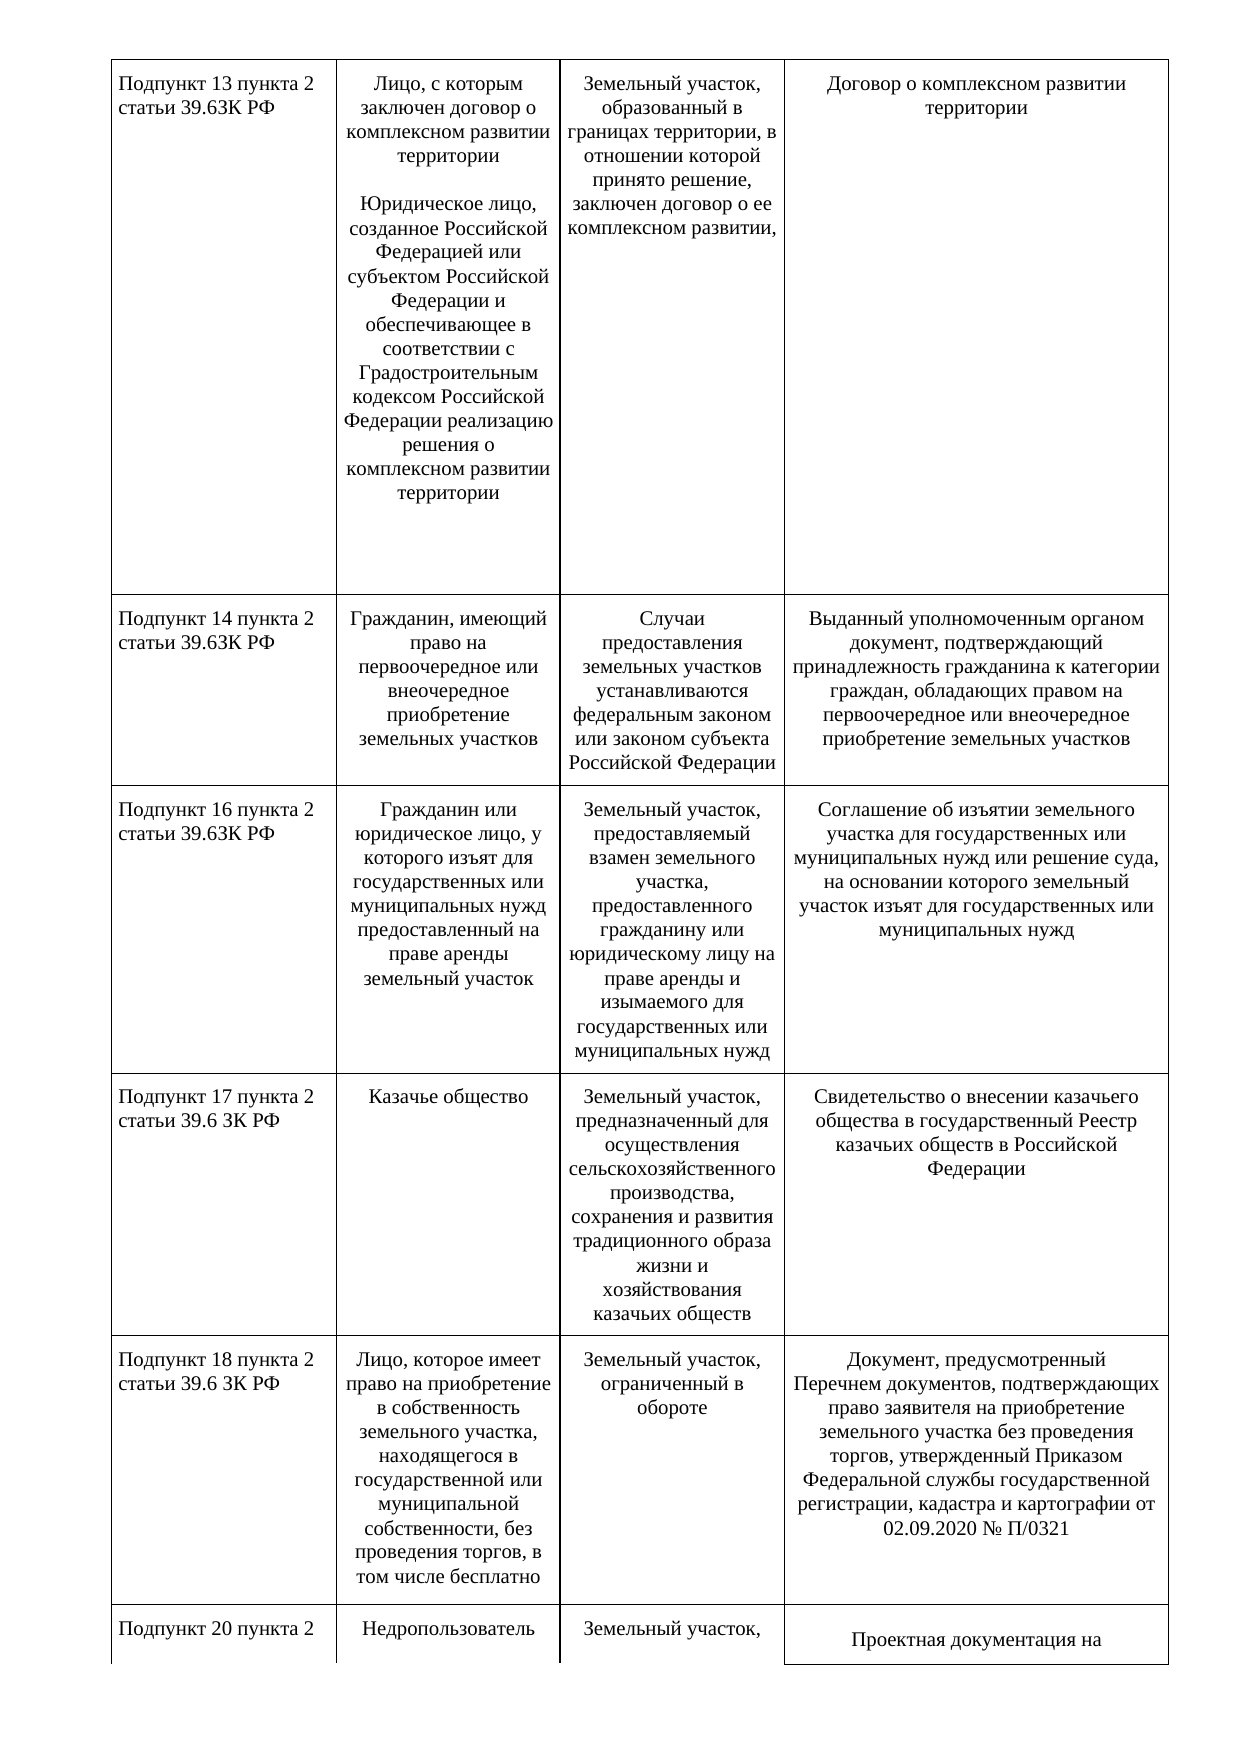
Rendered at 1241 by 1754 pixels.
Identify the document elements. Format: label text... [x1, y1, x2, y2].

table_cell Земельный участок, предоставляемый взамен земельного участка, предоставленного гражданину или юридическому лицу на праве аренды и изымаемого для государственных или муниципальных нужд [561, 786, 784, 1072]
table_cell Подпункт 13 пункта 2 статьи 39.6ЗК РФ [112, 60, 336, 594]
table_cell Подпункт 14 пункта 2 статьи 39.6ЗК РФ [112, 595, 336, 785]
table_cell Подпункт 18 пункта 2 статьи 39.6 ЗК РФ [112, 1336, 336, 1604]
table_cell Лицо, которое имеет право на приобретение в собственность земельного участка, находящегося в государственной или муниципальной собственности, без проведения торгов, в том числе бесплатно [337, 1336, 559, 1604]
table_cell Соглашение об изъятии земельного участка для государственных или муниципальных нужд или решение суда, на основании которого земельный участок изъят для государственных или муниципальных нужд [785, 786, 1168, 1072]
table_cell Документ, предусмотренный Перечнем документов, подтверждающих право заявителя на приобретение земельного участка без проведения торгов, утвержденный Приказом Федеральной службы государственной регистрации, кадастра и картографии от 02.09.2020 № П/0321 [785, 1336, 1168, 1604]
table_cell Гражданин, имеющий право на первоочередное или внеочередное приобретение земельных участков [337, 595, 559, 785]
table_cell Гражданин или юридическое лицо, у которого изъят для государственных или муниципальных нужд предоставленный на праве аренды земельный участок [337, 786, 559, 1072]
table_cell Свидетельство о внесении казачьего общества в государственный Реестр казачьих обществ в Российской Федерации [785, 1074, 1168, 1335]
table_cell Земельный участок, предназначенный для осуществления сельскохозяйственного производства, сохранения и развития традиционного образа жизни и хозяйствования казачьих обществ [561, 1074, 784, 1335]
table_cell Подпункт 16 пункта 2 статьи 39.6ЗК РФ [112, 786, 336, 1072]
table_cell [560, 1605, 784, 1664]
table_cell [112, 1605, 337, 1664]
table_cell Земельный участок, ограниченный в обороте [561, 1336, 784, 1604]
table_cell Лицо, с которым заключен договор о комплексном развитии территории Юридическое лицо, созданное Российской Федерацией или субъектом Российской Федерации и обеспечивающее в соответствии с Градостроительным кодексом Российской Федерации реализацию решения о комплексном развитии территории [337, 60, 559, 594]
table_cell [785, 1605, 1168, 1664]
table_cell Случаи предоставления земельных участков устанавливаются федеральным законом или законом субъекта Российской Федерации [561, 595, 784, 785]
table_cell Земельный участок, образованный в границах территории, в отношении которой принято решение, заключен договор о ее комплексном развитии, [561, 60, 784, 594]
table_cell Выданный уполномоченным органом документ, подтверждающий принадлежность гражданина к категории граждан, обладающих правом на первоочередное или внеочередное приобретение земельных участков [785, 595, 1168, 785]
table_cell Договор о комплексном развитии территории [785, 60, 1168, 594]
table_cell Недропользователь [337, 1605, 560, 1664]
table_cell Подпункт 17 пункта 2 статьи 39.6 ЗК РФ [112, 1074, 336, 1335]
table_cell Казачье общество [337, 1074, 559, 1335]
